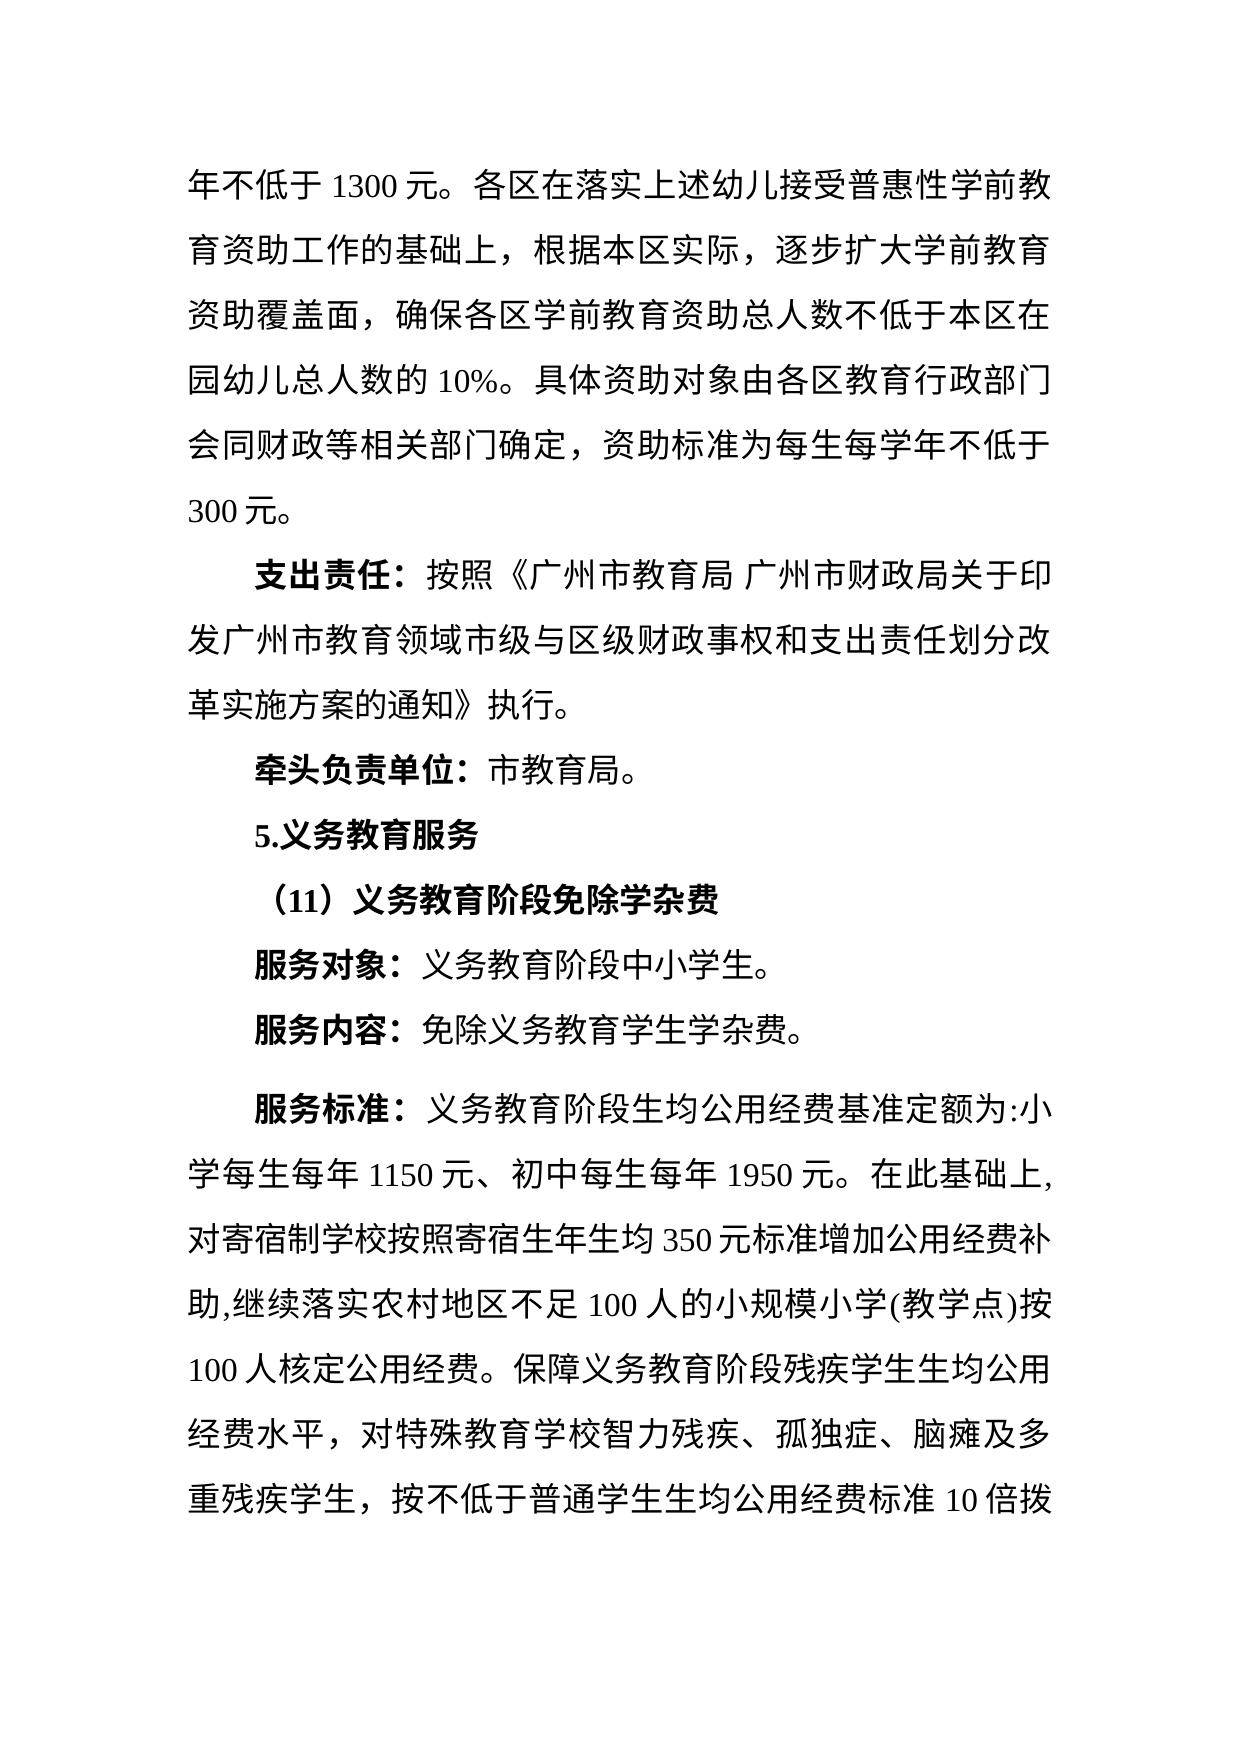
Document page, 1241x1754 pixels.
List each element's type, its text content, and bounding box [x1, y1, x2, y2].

text 服务对象：义务教育阶段中小学生。 [187, 930, 1053, 995]
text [187, 1074, 1053, 1529]
text （11）义务教育阶段免除学杂费 [187, 865, 1053, 930]
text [187, 150, 1053, 540]
text 牵头负责单位：市教育局。 [187, 735, 1053, 800]
text 支出责任：按照《广州市教育局 广州市财政局关于印发广州市教育领域市级与区级财政事权和支出责任划分改革实施方案的通知》执行。 [187, 540, 1053, 735]
text 5.义务教育服务 [187, 800, 1053, 865]
text 服务内容：免除义务教育学生学杂费。 [187, 995, 1053, 1060]
